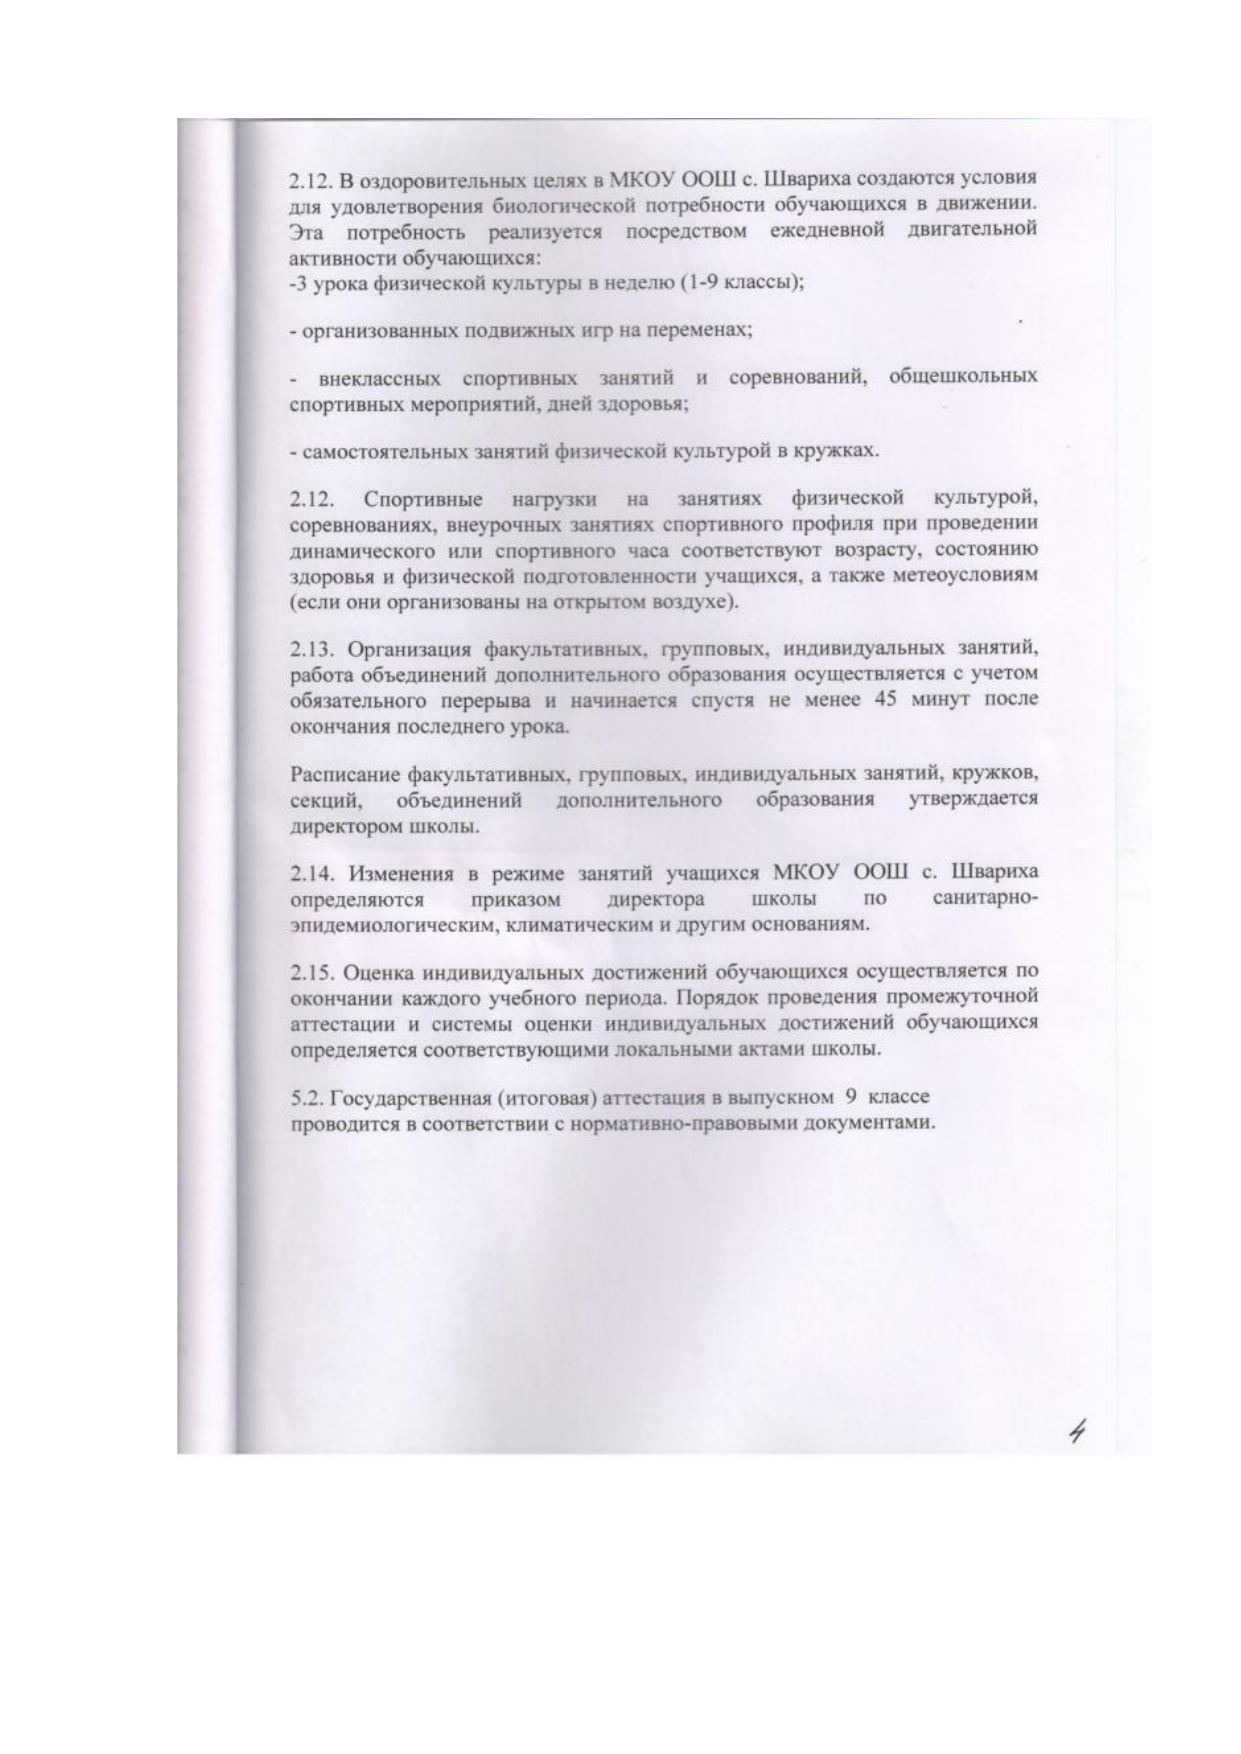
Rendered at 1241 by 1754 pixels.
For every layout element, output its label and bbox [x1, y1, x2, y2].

picture [177, 118, 1152, 1471]
